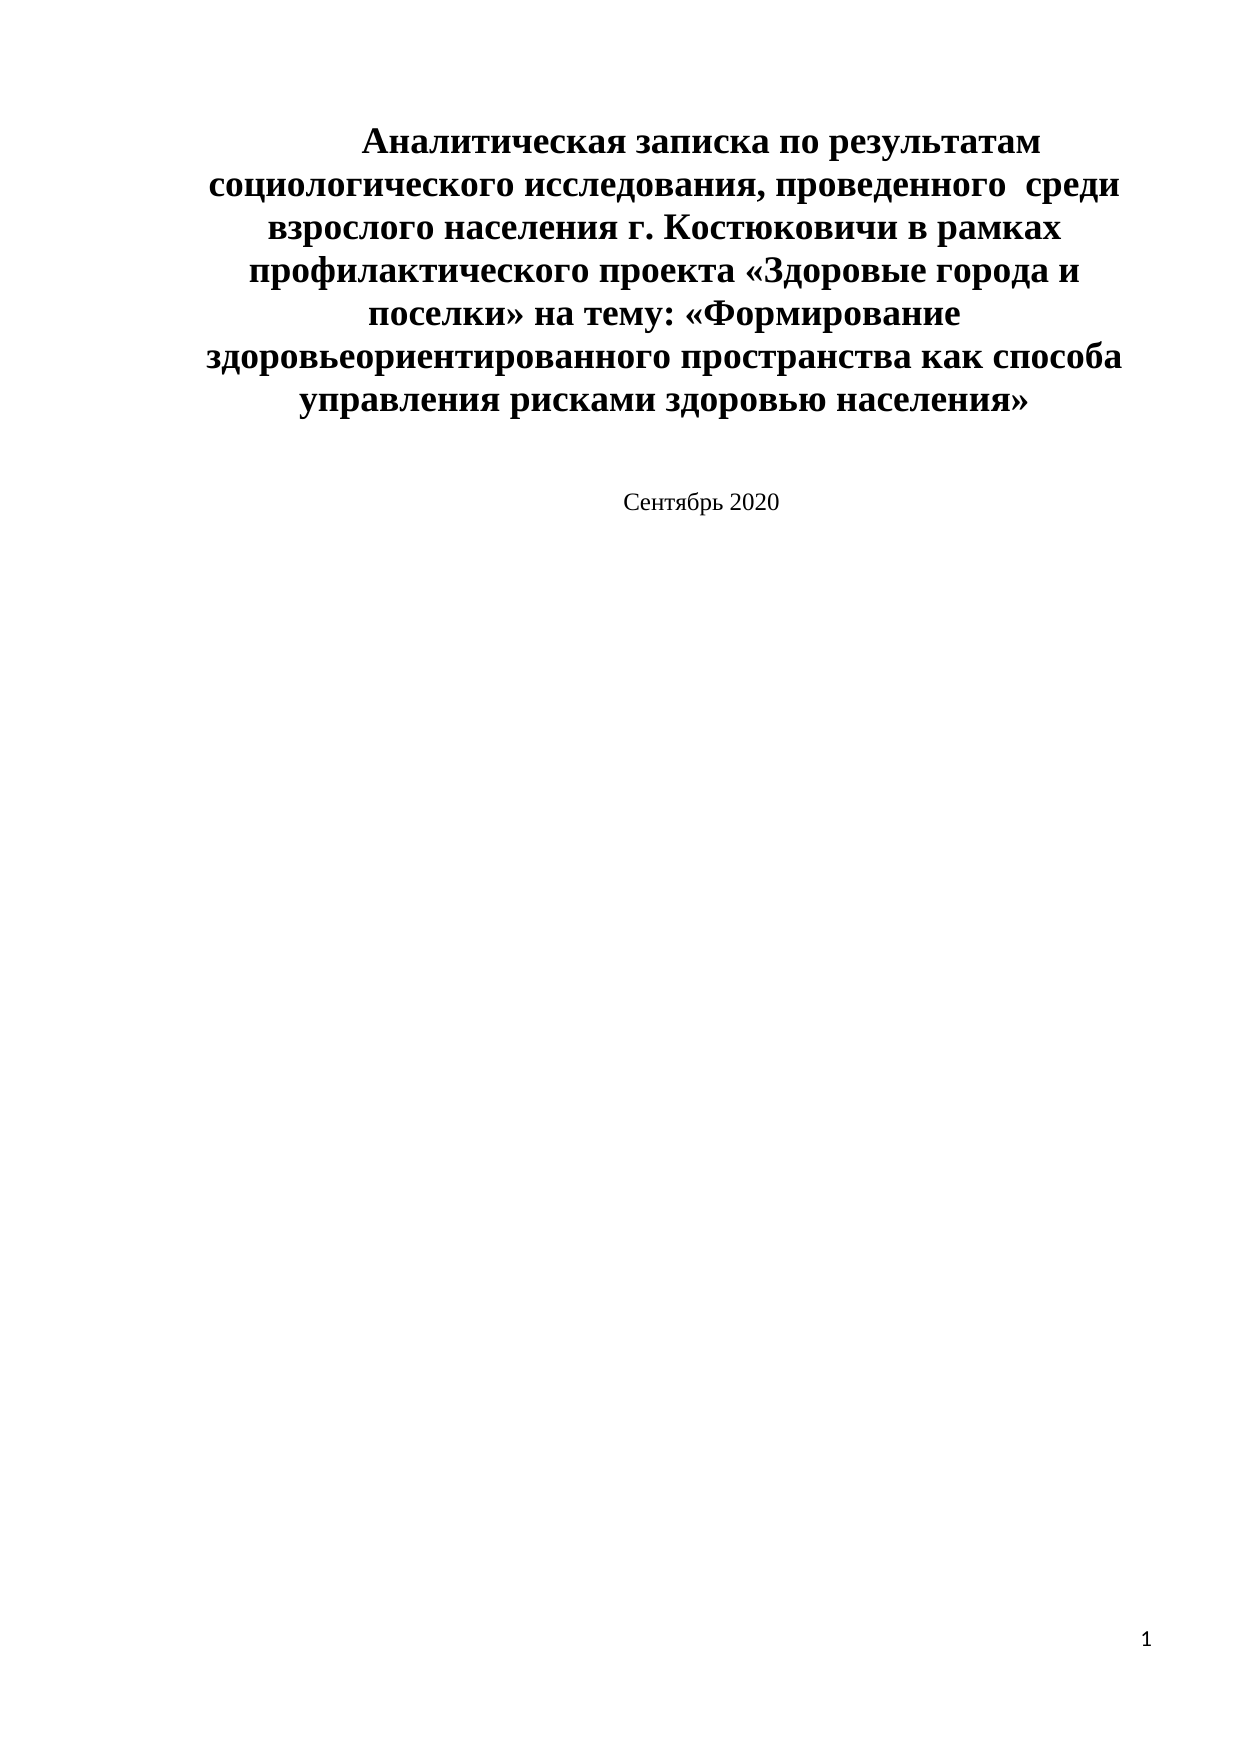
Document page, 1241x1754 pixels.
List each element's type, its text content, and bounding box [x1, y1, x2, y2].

text Сентябрь 2020 [177, 487, 1152, 516]
text Аналитическая записка по результатам социологического исследования, проведенного среди взрослого населения г. Костюковичи в рамках профилактического проекта «Здоровые города и поселки» на тему: «Формирование здоровьеориентированного пространства как способа управления рисками здоровью населения» [177, 118, 1152, 420]
